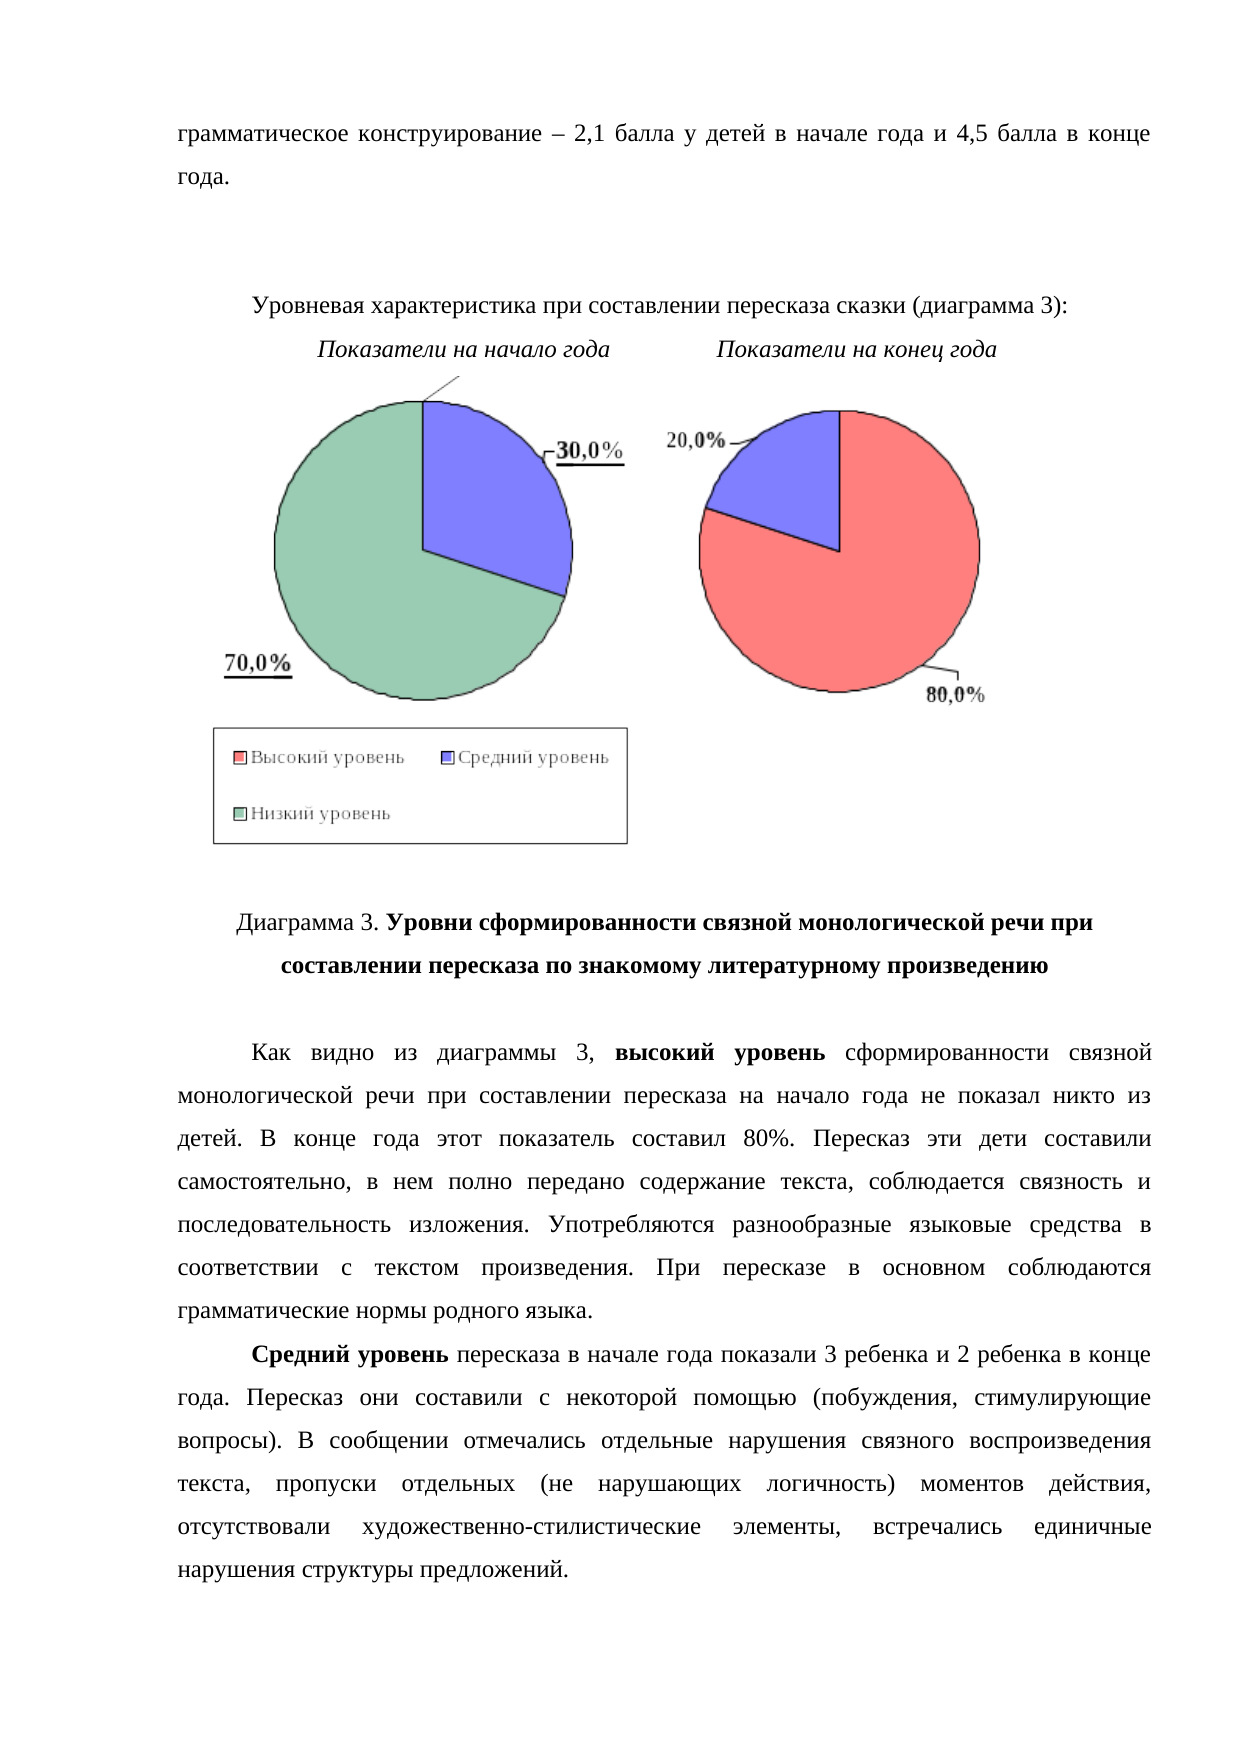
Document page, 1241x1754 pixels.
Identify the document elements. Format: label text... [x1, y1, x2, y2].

text Средний уровень пересказа в начале года показали 3 ребенка и 2 ребенка в конце года. Пересказ они составили с некоторой помощью (побуждения, стимулирующие вопросы). В сообщении отмечались отдельные нарушения связного воспроизведения текста, пропуски отдельных (не нарушающих логичность) моментов действия, отсутствовали художественно-стилистические элементы, встречались единичные нарушения структуры предложений. [177, 1339, 1152, 1583]
text Показатели на начало года Показатели на конец года [162, 334, 1152, 362]
text Уровневая характеристика при составлении пересказа сказки (диаграмма 3): [177, 291, 1152, 319]
text Как видно из диаграммы 3, высокий уровень сформированности связной монологической речи при составлении пересказа на начало года не показал никто из детей. В конце года этот показатель составил 80%. Пересказ эти дети составили самостоятельно, в нем полно передано содержание текста, соблюдается связность и последовательность изложения. Употребляются разнообразные языковые средства в соответствии с текстом произведения. При пересказе в основном соблюдаются грамматические нормы родного языка. [177, 1037, 1152, 1324]
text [177, 118, 1152, 190]
text Диаграмма 3. Уровни сформированности связной монологической речи при составлении пересказа по знакомому литературному произведению [177, 907, 1152, 979]
